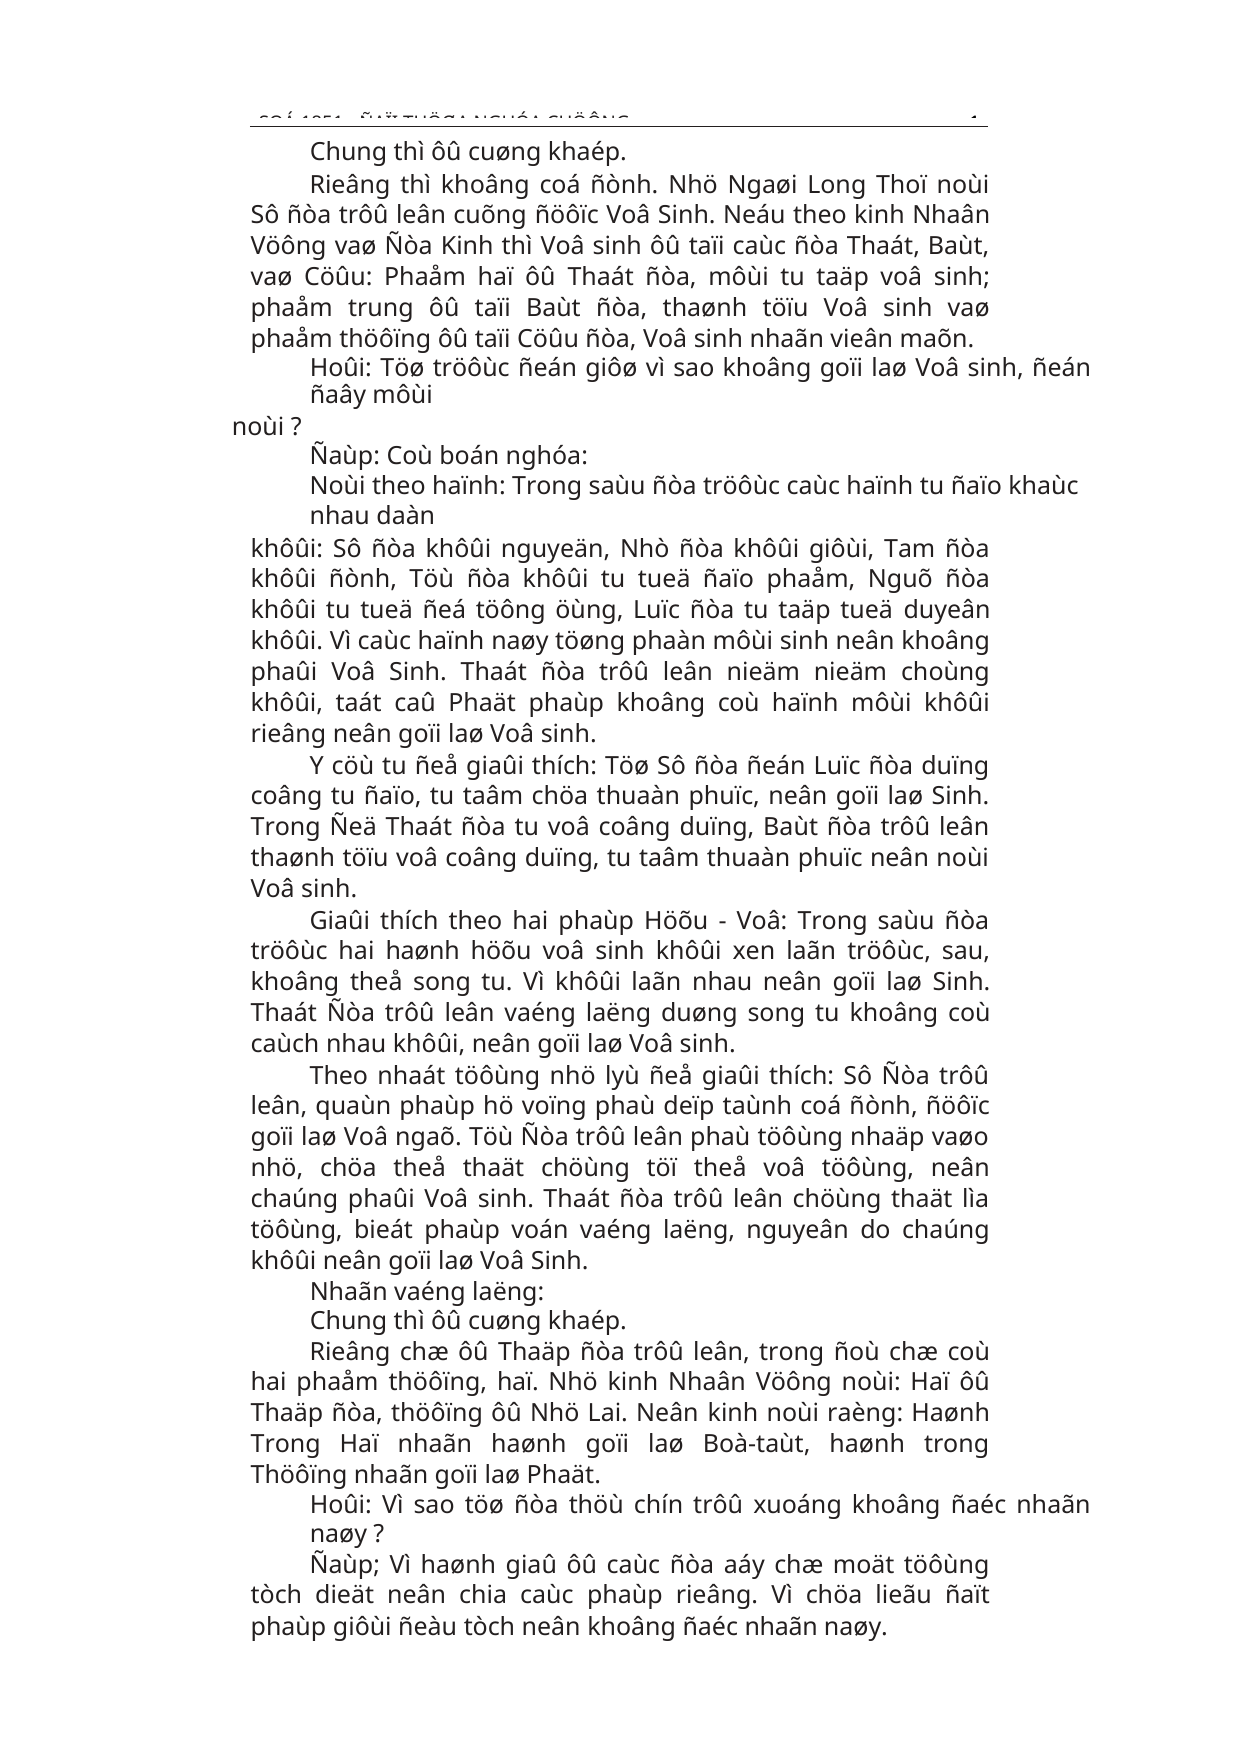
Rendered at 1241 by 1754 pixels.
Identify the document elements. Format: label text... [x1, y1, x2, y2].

text Nhaãn vaéng laëng: [309, 1277, 1092, 1306]
text Chung thì ôû cuøng khaép. [309, 1306, 1092, 1336]
text Theo nhaát töôùng nhö lyù ñeå giaûi thích: Sô Ñòa trôû leân, quaùn phaùp hö voïng phaù deïp taùnh coá ñònh, ñöôïc goïi laø Voâ ngaõ. Töù Ñòa trôû leân phaù töôùng nhaäp vaøo nhö, chöa theå thaät chöùng töï theå voâ töôùng, neân chaúng phaûi Voâ sinh. Thaát ñòa trôû leân chöùng thaät lìa töôùng, bieát phaùp voán vaéng laëng, nguyeân do chaúng khôûi neân goïi laø Voâ Sinh. [250, 1060, 990, 1277]
text Chung thì ôû cuøng khaép. [309, 134, 1092, 167]
text Ñaùp: Coù boán nghóa: [309, 439, 1092, 471]
text Noùi theo haïnh: Trong saùu ñòa tröôùc caùc haïnh tu ñaïo khaùc nhau daàn [309, 471, 1092, 530]
text Hoûi: Vì sao töø ñòa thöù chín trôû xuoáng khoâng ñaéc nhaãn naøy ? [309, 1491, 1092, 1548]
text Ñaùp; Vì haønh giaû ôû caùc ñòa aáy chæ moät töôùng tòch dieät neân chia caùc phaùp rieâng. Vì chöa lieãu ñaït phaùp giôùi ñeàu tòch neân khoâng ñaéc nhaãn naøy. [250, 1549, 990, 1642]
text khôûi: Sô ñòa khôûi nguyeän, Nhò ñòa khôûi giôùi, Tam ñòa khôûi ñònh, Töù ñòa khôûi tu tueä ñaïo phaåm, Nguõ ñòa khôûi tu tueä ñeá töông öùng, Luïc ñòa tu taäp tueä duyeân khôûi. Vì caùc haïnh naøy töøng phaàn môùi sinh neân khoâng phaûi Voâ Sinh. Thaát ñòa trôû leân nieäm nieäm choùng khôûi, taát caû Phaät phaùp khoâng coù haïnh môùi khôûi rieâng neân goïi laø Voâ sinh. [250, 532, 990, 749]
text Hoûi: Töø tröôùc ñeán giôø vì sao khoâng goïi laø Voâ sinh, ñeán ñaây môùi [309, 354, 1092, 409]
text Giaûi thích theo hai phaùp Höõu - Voâ: Trong saùu ñòa tröôùc hai haønh höõu voâ sinh khôûi xen laãn tröôùc, sau, khoâng theå song tu. Vì khôûi laãn nhau neân goïi laø Sinh. Thaát Ñòa trôû leân vaéng laëng duøng song tu khoâng coù caùch nhau khôûi, neân goïi laø Voâ sinh. [250, 905, 990, 1060]
text noùi ? [106, 409, 301, 442]
text Rieâng chæ ôû Thaäp ñòa trôû leân, trong ñoù chæ coù hai phaåm thöôïng, haï. Nhö kinh Nhaân Vöông noùi: Haï ôû Thaäp ñòa, thöôïng ôû Nhö Lai. Neân kinh noùi raèng: Haønh Trong Haï nhaãn haønh goïi laø Boà-taùt, haønh trong Thöôïng nhaãn goïi laø Phaät. [250, 1336, 990, 1491]
text Rieâng thì khoâng coá ñònh. Nhö Ngaøi Long Thoï noùi Sô ñòa trôû leân cuõng ñöôïc Voâ Sinh. Neáu theo kinh Nhaân Vöông vaø Ñòa Kinh thì Voâ sinh ôû taïi caùc ñòa Thaát, Baùt, vaø Cöûu: Phaåm haï ôû Thaát ñòa, môùi tu taäp voâ sinh; phaåm trung ôû taïi Baùt ñòa, thaønh töïu Voâ sinh vaø phaåm thöôïng ôû taïi Cöûu ñòa, Voâ sinh nhaãn vieân maõn. [250, 168, 990, 354]
text Y cöù tu ñeå giaûi thích: Töø Sô ñòa ñeán Luïc ñòa duïng coâng tu ñaïo, tu taâm chöa thuaàn phuïc, neân goïi laø Sinh. Trong Ñeä Thaát ñòa tu voâ coâng duïng, Baùt ñòa trôû leân thaønh töïu voâ coâng duïng, tu taâm thuaàn phuïc neân noùi Voâ sinh. [250, 749, 990, 905]
